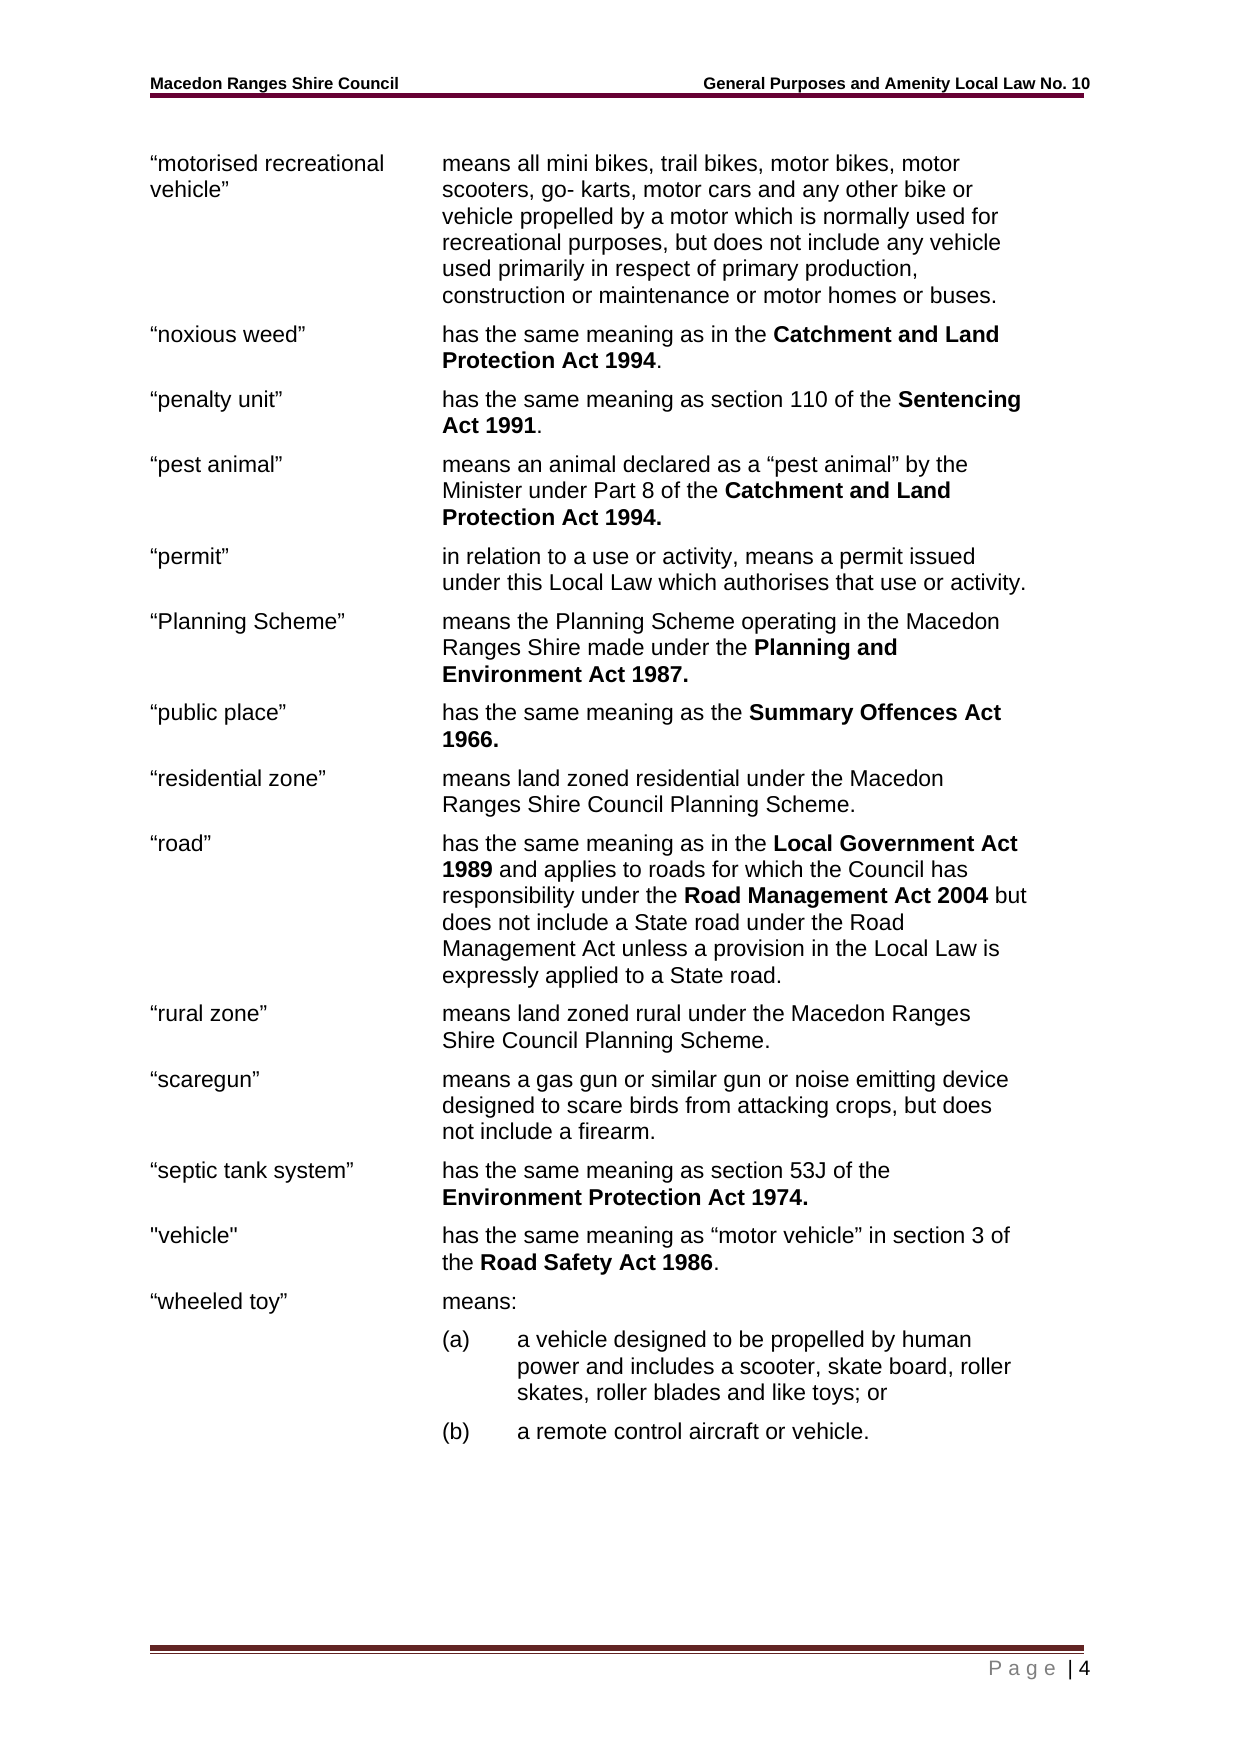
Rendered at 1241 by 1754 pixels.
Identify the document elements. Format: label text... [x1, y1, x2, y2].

table_cell “penalty unit” [139, 386, 431, 451]
table_cell has the same meaning as “motor vehicle” in section 3 of the Road Safety Act 1986. [431, 1223, 1126, 1288]
table_cell “septic tank system” [139, 1157, 431, 1222]
table_cell means all mini bikes, trail bikes, motor bikes, motor scooters, go- karts, motor cars and any other bike or vehicle propelled by a motor which is normally used for recreational purposes, but does not include any vehicle used primarily in respect of primary production, construction or maintenance or motor homes or buses. [431, 150, 1126, 321]
table_cell means land zoned rural under the Macedon Ranges Shire Council Planning Scheme. [431, 1000, 1126, 1066]
table_cell “wheeled toy” [139, 1288, 431, 1457]
table_cell “road” [139, 830, 431, 1000]
table_cell “scaregun” [139, 1066, 431, 1157]
table_cell means land zoned residential under the Macedon Ranges Shire Council Planning Scheme. [431, 765, 1126, 830]
table_cell has the same meaning as section 110 of the Sentencing Act 1991. [431, 386, 1126, 451]
table_cell “motorised recreational vehicle” [139, 150, 431, 321]
table_cell has the same meaning as in the Catchment and Land Protection Act 1994. [431, 321, 1126, 386]
table_cell has the same meaning as the Summary Offences Act 1966. [431, 699, 1126, 764]
table_cell means: (a) a vehicle designed to be propelled by human power and includes a scooter, skate board, roller skates, roller blades and like toys; or (b) a remote control aircraft or vehicle. [431, 1288, 1126, 1457]
table_cell means a gas gun or similar gun or noise emitting device designed to scare birds from attacking crops, but does not include a firearm. [431, 1066, 1126, 1157]
table_cell “noxious weed” [139, 321, 431, 386]
table_cell in relation to a use or activity, means a permit issued under this Local Law which authorises that use or activity. [431, 543, 1126, 608]
table_cell “pest animal” [139, 451, 431, 543]
table_cell “Planning Scheme” [139, 608, 431, 699]
table_cell “rural zone” [139, 1000, 431, 1066]
table_cell “public place” [139, 699, 431, 764]
table_cell "vehicle" [139, 1223, 431, 1288]
table_cell means an animal declared as a “pest animal” by the Minister under Part 8 of the Catchment and Land Protection Act 1994. [431, 451, 1126, 543]
table_cell “residential zone” [139, 765, 431, 830]
table_cell means the Planning Scheme operating in the Macedon Ranges Shire made under the Planning and Environment Act 1987. [431, 608, 1126, 699]
table_cell has the same meaning as in the Local Government Act 1989 and applies to roads for which the Council has responsibility under the Road Management Act 2004 but does not include a State road under the Road Management Act unless a provision in the Local Law is expressly applied to a State road. [431, 830, 1126, 1000]
table_cell “permit” [139, 543, 431, 608]
table_cell has the same meaning as section 53J of the Environment Protection Act 1974. [431, 1157, 1126, 1222]
